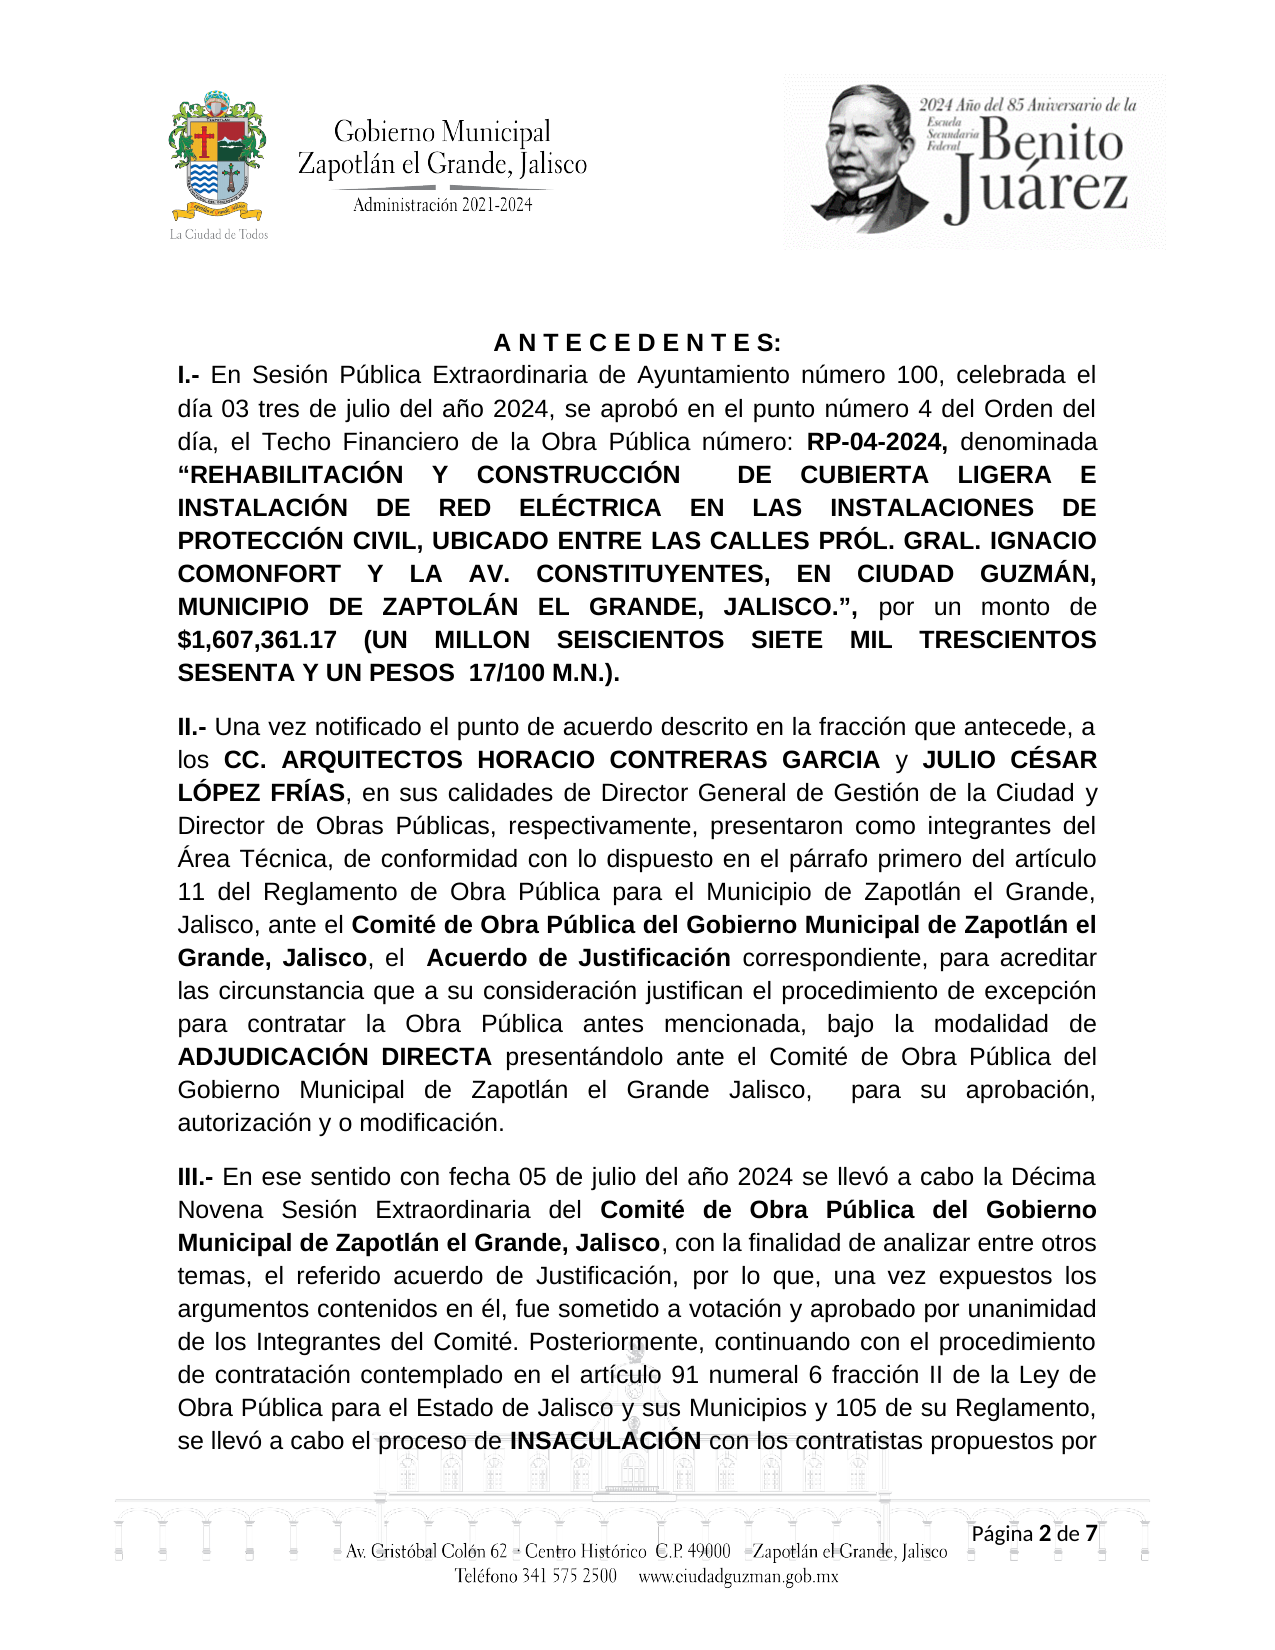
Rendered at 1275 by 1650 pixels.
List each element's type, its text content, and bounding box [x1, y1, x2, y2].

text I.- En Sesión Pública Extraordinaria de Ayuntamiento número 100, celebrada el día 03 tres de julio del año 2024, se aprobó en el punto número 4 del Orden del día, el Techo Financiero de la Obra Pública número: RP-04-2024, denominada “REHABILITACIÓN Y CONSTRUCCIÓN DE CUBIERTA LIGERA E INSTALACIÓN DE RED ELÉCTRICA EN LAS INSTALACIONES DE PROTECCIÓN CIVIL, UBICADO ENTRE LAS CALLES PRÓL. GRAL. IGNACIO COMONFORT Y LA AV. CONSTITUYENTES, EN CIUDAD GUZMÁN, MUNICIPIO DE ZAPTOLÁN EL GRANDE, JALISCO.”, por un monto de $1,607,361.17 (UN MILLON SEISCIENTOS SIETE MIL TRESCIENTOS SESENTA Y UN PESOS 17/100 M.N.). [177, 361, 1098, 686]
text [177, 1162, 1098, 1454]
text A N T E C E D E N T E S: [177, 327, 1098, 356]
picture [103, 45, 1169, 1629]
text II.- Una vez notificado el punto de acuerdo descrito en la fracción que antecede, a los CC. ARQUITECTOS HORACIO CONTRERAS GARCIA y JULIO CÉSAR LÓPEZ FRÍAS, en sus calidades de Director General de Gestión de la Ciudad y Director de Obras Públicas, respectivamente, presentaron como integrantes del Área Técnica, de conformidad con lo dispuesto en el párrafo primero del artículo 11 del Reglamento de Obra Pública para el Municipio de Zapotlán el Grande, Jalisco, ante el Comité de Obra Pública del Gobierno Municipal de Zapotlán el Grande, Jalisco, el Acuerdo de Justificación correspondiente, para acreditar las circunstancia que a su consideración justifican el procedimiento de excepción para contratar la Obra Pública antes mencionada, bajo la modalidad de ADJUDICACIÓN DIRECTA presentándolo ante el Comité de Obra Pública del Gobierno Municipal de Zapotlán el Grande Jalisco, para su aprobación, autorización y o modificación. [177, 712, 1098, 1137]
